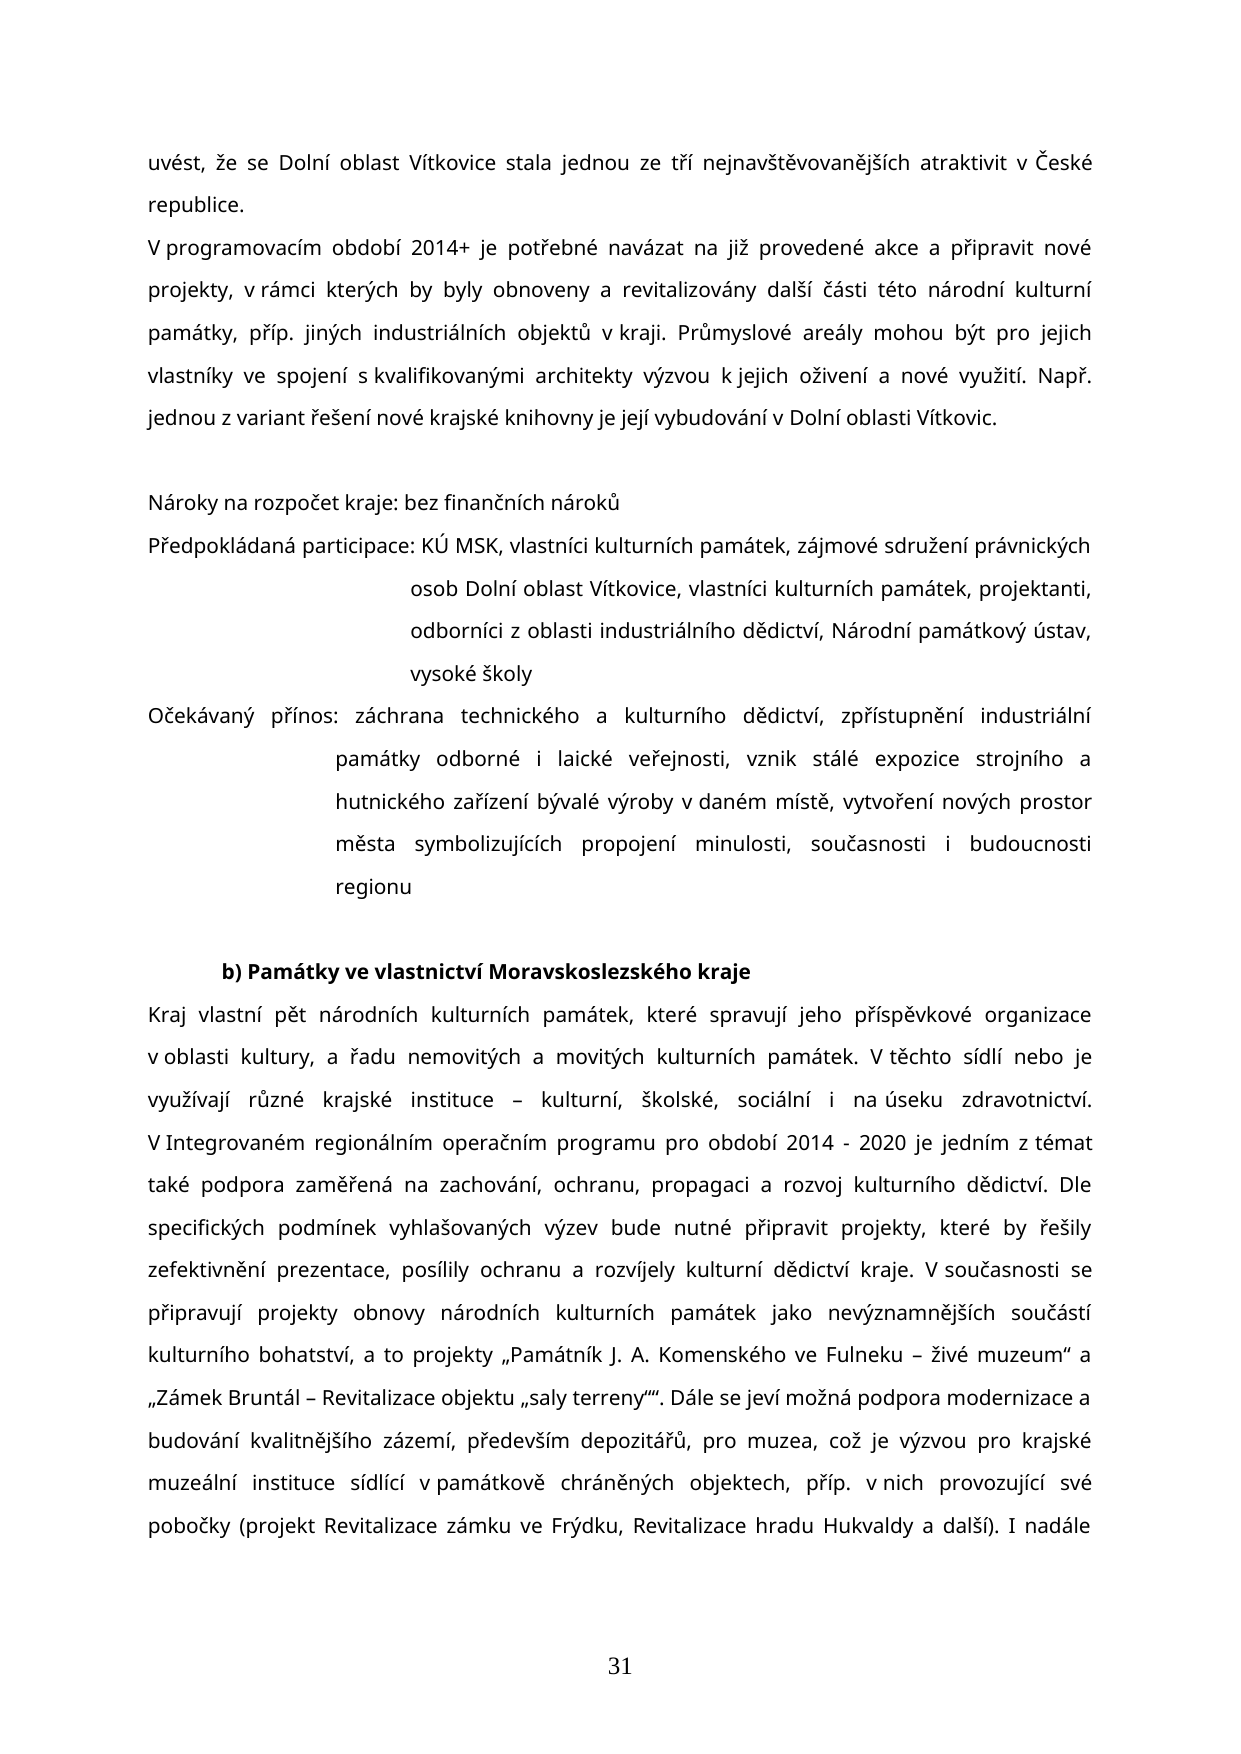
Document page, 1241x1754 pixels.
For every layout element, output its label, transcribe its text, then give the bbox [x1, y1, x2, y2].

text b) Památky ve vlastnictví Moravskoslezského kraje [221, 957, 1092, 986]
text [148, 148, 1092, 219]
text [148, 1000, 1092, 1539]
text Nároky na rozpočet kraje: bez finančních nároků [148, 488, 1092, 517]
text Předpokládaná participace: KÚ MSK, vlastníci kulturních památek, zájmové sdružení právnických osob Dolní oblast Vítkovice, vlastníci kulturních památek, projektanti, odborníci z oblasti industriálního dědictví, Národní památkový ústav, vysoké školy [148, 531, 1092, 687]
text Očekávaný přínos: záchrana technického a kulturního dědictví, zpřístupnění industriální památky odborné i laické veřejnosti, vznik stálé expozice strojního a hutnického zařízení bývalé výroby v daném místě, vytvoření nových prostor města symbolizujících propojení minulosti, současnosti i budoucnosti regionu [148, 702, 1092, 900]
text V programovacím období 2014+ je potřebné navázat na již provedené akce a připravit nové projekty, v rámci kterých by byly obnoveny a revitalizovány další části této národní kulturní památky, příp. jiných industriálních objektů v kraji. Průmyslové areály mohou být pro jejich vlastníky ve spojení s kvalifikovanými architekty výzvou k jejich oživení a nové využití. Např. jednou z variant řešení nové krajské knihovny je její vybudování v Dolní oblasti Vítkovic. [148, 233, 1092, 432]
